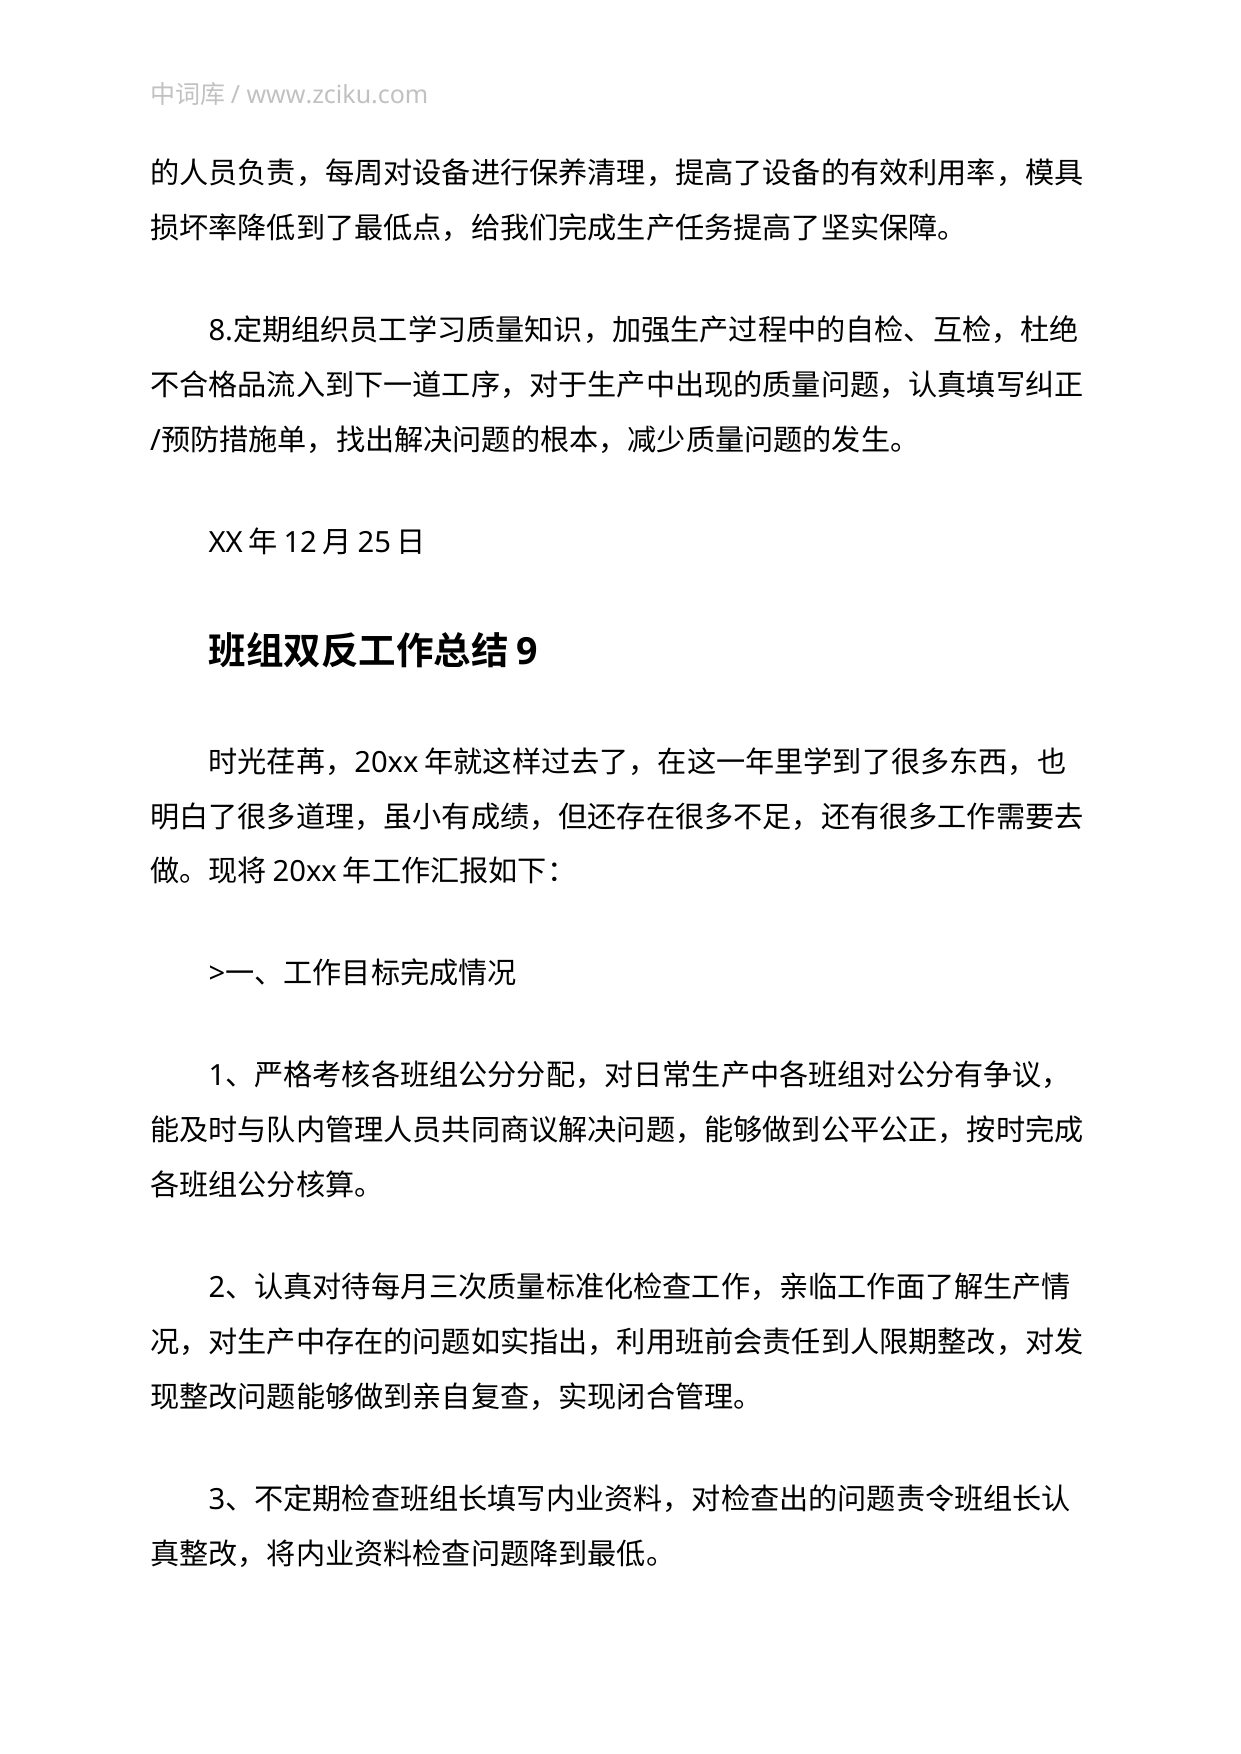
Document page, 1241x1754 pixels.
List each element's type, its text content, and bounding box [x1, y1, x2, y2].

text 1、严格考核各班组公分分配，对日常生产中各班组对公分有争议，能及时与队内管理人员共同商议解决问题，能够做到公平公正，按时完成各班组公分核算。 [150, 1052, 1090, 1204]
text >一、工作目标完成情况 [150, 950, 1090, 992]
text 3、不定期检查班组长填写内业资料，对检查出的问题责令班组长认真整改，将内业资料检查问题降到最低。 [150, 1475, 1090, 1573]
text 班组双反工作总结9 [150, 621, 1090, 675]
text 8.定期组织员工学习质量知识，加强生产过程中的自检、互检，杜绝不合格品流入到下一道工序，对于生产中出现的质量问题，认真填写纠正/预防措施单，找出解决问题的根本，减少质量问题的发生。 [150, 307, 1090, 459]
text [150, 150, 1090, 247]
text 时光荏苒，20xx年就这样过去了，在这一年里学到了很多东西，也明白了很多道理，虽小有成绩，但还存在很多不足，还有很多工作需要去做。现将20xx年工作汇报如下： [150, 738, 1090, 890]
text XX年12月25日 [150, 518, 1090, 561]
text 2、认真对待每月三次质量标准化检查工作，亲临工作面了解生产情况，对生产中存在的问题如实指出，利用班前会责任到人限期整改，对发现整改问题能够做到亲自复查，实现闭合管理。 [150, 1264, 1090, 1416]
